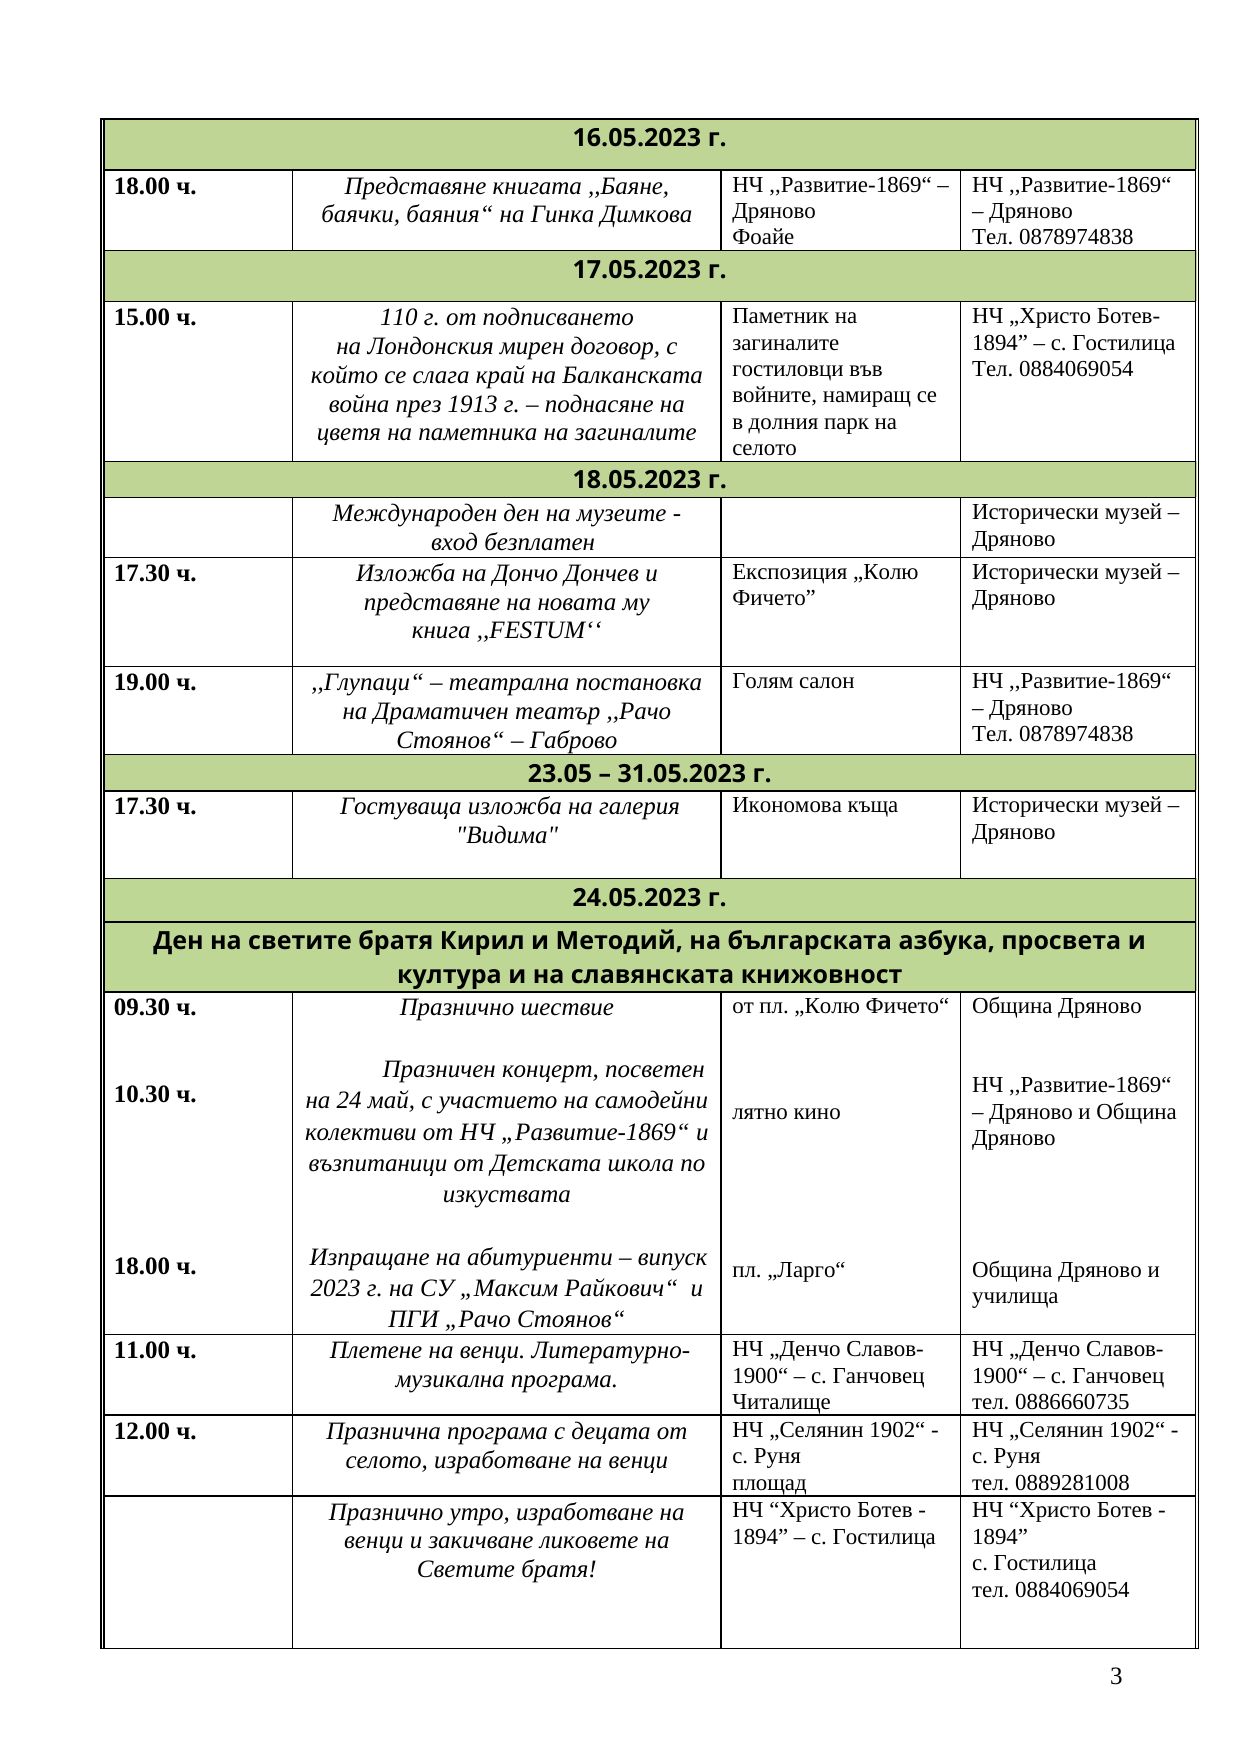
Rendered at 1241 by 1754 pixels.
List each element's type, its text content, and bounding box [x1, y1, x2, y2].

table_cell 18.00 ч. [105, 171, 292, 250]
table_cell НЧ ,,Развитие-1869“ – Дряново Тел. 0878974838 [961, 171, 1195, 250]
table_cell Голям салон [722, 667, 960, 754]
table_cell НЧ ,,Развитие-1869“ – Дряново Тел. 0878974838 [961, 667, 1195, 754]
table_cell 18.05.2023 г. [105, 462, 1195, 497]
table_cell Представяне книгата ,,Баяне, баячки, баяния“ на Гинка Димкова [293, 171, 720, 250]
table_cell Паметник на загиналите гостиловци във войните, намиращ се в долния парк на селото [722, 302, 960, 461]
table_cell НЧ ,,Развитие-1869“ – Дряново Фоайе [722, 171, 960, 250]
table_cell НЧ „Селянин 1902“ - с. Руня тел. 0889281008 [961, 1416, 1195, 1495]
table_cell Исторически музей – Дряново [961, 558, 1195, 666]
table_cell ,,Глупаци“ – театрална постановка на Драматичен театър ,,Рачо Стоянов“ – Габрово [293, 667, 720, 754]
table_cell 19.00 ч. [105, 667, 292, 754]
table_cell 12.00 ч. [105, 1416, 292, 1495]
table_cell Исторически музей – Дряново [961, 498, 1195, 556]
table_cell 11.00 ч. [105, 1335, 292, 1414]
table_cell 16.05.2023 г. [105, 120, 1195, 169]
table_cell 23.05 – 31.05.2023 г. [105, 755, 1195, 790]
table_cell [105, 1497, 292, 1648]
table_cell 17.05.2023 г. [105, 251, 1195, 301]
table_cell НЧ „Денчо Славов-1900“ – с. Ганчовец Читалище [722, 1335, 960, 1414]
table_cell от пл. „Колю Фичето“ лятно кино пл. „Ларго“ [722, 993, 960, 1334]
table_cell Исторически музей – Дряново [961, 792, 1195, 878]
table_cell Икономова къща [722, 792, 960, 878]
table_cell Международен ден на музеите - вход безплатен [293, 498, 720, 556]
table_cell 24.05.2023 г. [105, 879, 1195, 921]
table_cell НЧ “Христо Ботев - 1894” – с. Гостилица [722, 1497, 960, 1648]
table_cell НЧ „Христо Ботев-1894” – с. Гостилица Тел. 0884069054 [961, 302, 1195, 461]
table_cell [105, 498, 292, 556]
table_cell [722, 498, 960, 556]
table_cell НЧ „Денчо Славов-1900“ – с. Ганчовец тел. 0886660735 [961, 1335, 1195, 1414]
table_cell 15.00 ч. [105, 302, 292, 461]
table_cell 17.30 ч. [105, 792, 292, 878]
table_cell Община Дряново НЧ ,,Развитие-1869“ – Дряново и Община Дряново Община Дряново и училища [961, 993, 1195, 1334]
table_cell Плетене на венци. Литературно-музикална програма. [293, 1335, 720, 1414]
table_cell Експозиция „Колю Фичето” [722, 558, 960, 666]
table_cell Изложба на Дончо Дончев и представяне на новата му книга ,,FESTUM‘‘ [293, 558, 720, 666]
table_cell Празнично шествие Празничен концерт, посветен на 24 май, с участието на самодейни колективи от НЧ „Развитие-1869“ и възпитаници от Детската школа по изкуствата Изпращане на абитуриенти – випуск 2023 г. на СУ „Максим Райкович“ и ПГИ „Рачо Стоянов“ [293, 993, 720, 1334]
table_cell Празнично утро, изработване на венци и закичване ликовете на Светите братя! [293, 1497, 720, 1648]
table_cell 110 г. от подписването на Лондонския мирен договор, с който се слага край на Балканската война през 1913 г. – поднасяне на цветя на паметника на загиналите [293, 302, 720, 461]
table_cell НЧ „Селянин 1902“ - с. Руня площад [722, 1416, 960, 1495]
table_cell НЧ “Христо Ботев - 1894” с. Гостилица тел. 0884069054 [961, 1497, 1195, 1648]
table_cell Празнична програма с децата от селото, изработване на венци [293, 1416, 720, 1495]
table_cell Гостуваща изложба на галерия "Видима" [293, 792, 720, 878]
table_cell 17.30 ч. [105, 558, 292, 666]
table_cell 09.30 ч. 10.30 ч. 18.00 ч. [105, 993, 292, 1334]
table_cell Ден на светите братя Кирил и Методий, на българската азбука, просвета и култура и на славянската книжовност [105, 923, 1195, 991]
